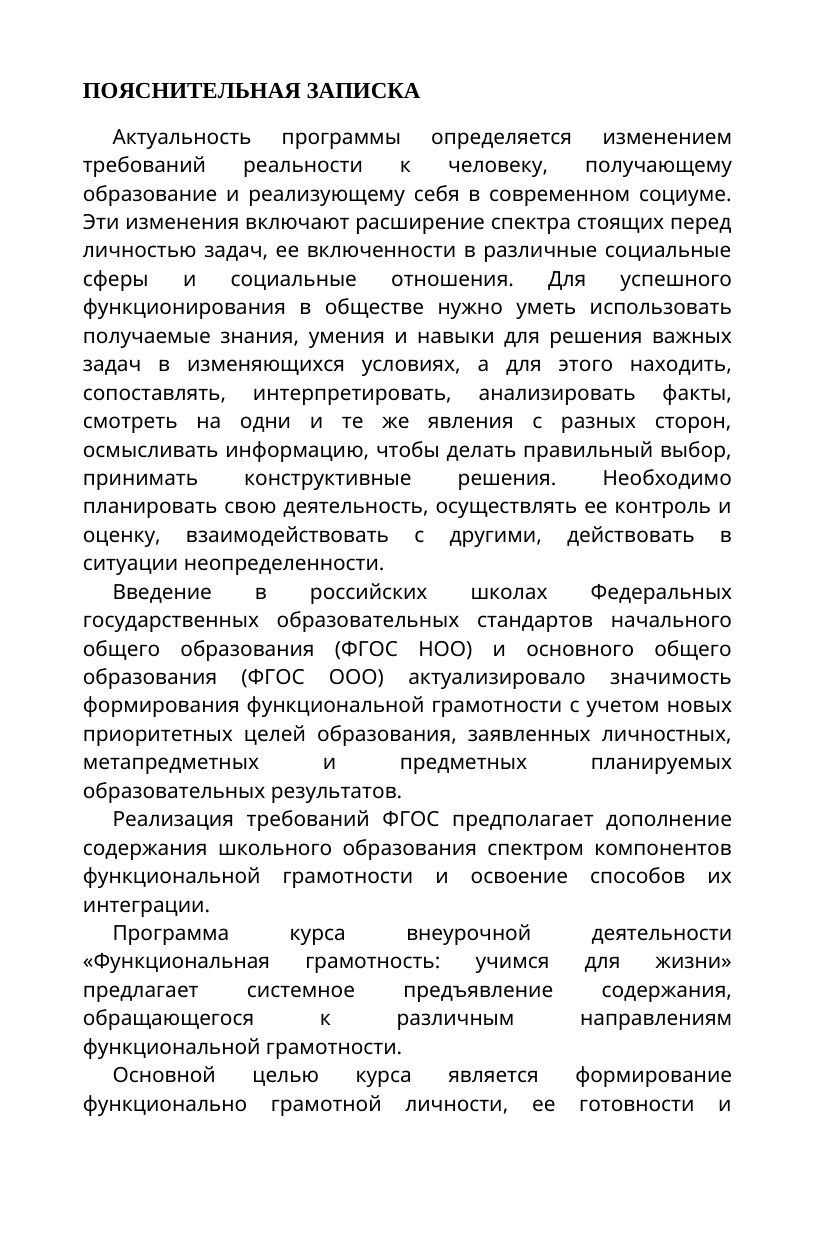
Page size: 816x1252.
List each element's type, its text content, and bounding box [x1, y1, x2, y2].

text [83, 1060, 732, 1117]
text Введение в российских школах Федеральных государственных образовательных стандартов начального общего образования (ФГОС НОО) и основного общего образования (ФГОС ООО) актуализировало значимость формирования функциональной грамотности с учетом новых приоритетных целей образования, заявленных личностных, метапредметных и предметных планируемых образовательных результатов. [83, 577, 732, 804]
text Реализация требований ФГОС предполагает дополнение содержания школьного образования спектром компонентов функциональной грамотности и освоение способов их интеграции. [83, 804, 732, 918]
text Программа курса внеурочной деятельности «Функциональная грамотность: учимся для жизни» предлагает системное предъявление содержания, обращающегося к различным направлениям функциональной грамотности. [83, 918, 732, 1060]
text Актуальность программы определяется изменением требований реальности к человеку, получающему образование и реализующему себя в современном социуме. Эти изменения включают расширение спектра стоящих перед личностью задач, ее включенности в различные социальные сферы и социальные отношения. Для успешного функционирования в обществе нужно уметь использовать получаемые знания, умения и навыки для решения важных задач в изменяющихся условиях, а для этого находить, сопоставлять, интерпретировать, анализировать факты, смотреть на одни и те же явления с разных сторон, осмысливать информацию, чтобы делать правильный выбор, принимать конструктивные решения. Необходимо планировать свою деятельность, осуществлять ее контроль и оценку, взаимодействовать с другими, действовать в ситуации неопределенности. [83, 122, 732, 577]
text ПОЯСНИТЕЛЬНАЯ ЗАПИСКА [83, 77, 732, 103]
